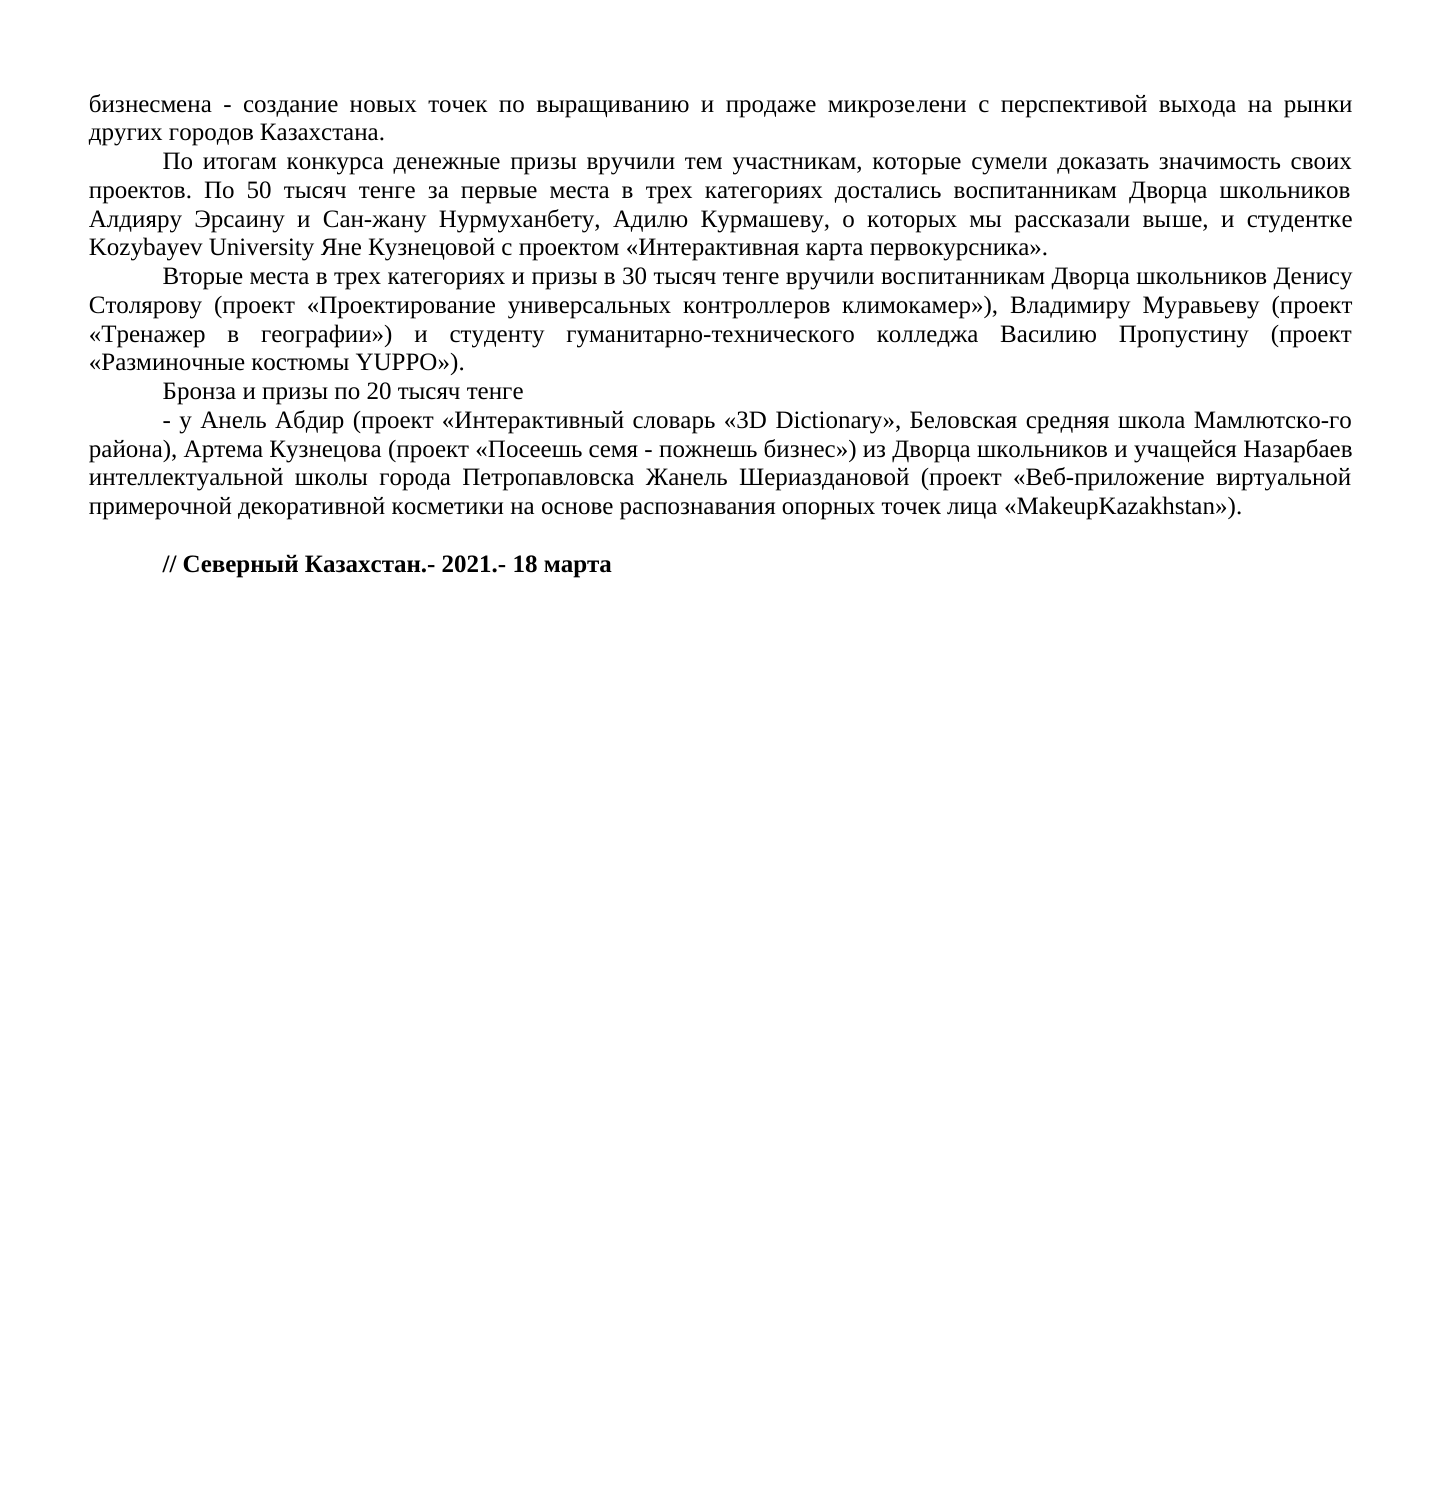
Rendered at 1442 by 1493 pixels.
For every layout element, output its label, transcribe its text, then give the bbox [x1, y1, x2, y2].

text Вторые места в трех категориях и призы в 30 тысяч тенге вручили воспитанникам Дворца школьников Денису Столярову (проект «Проектирование универсальных контроллеров климокамер»), Владимиру Муравьеву (проект «Тренажер в географии») и студенту гуманитарно-технического колледжа Василию Пропустину (проект «Разминочные костюмы YUPPO»). [89, 261, 1352, 376]
text // Северный Казахстан.- 2021.- 18 марта [89, 549, 1352, 577]
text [89, 89, 1352, 146]
text Бронза и призы по 20 тысяч тенге [89, 376, 1352, 405]
text По итогам конкурса денежные призы вручили тем участникам, которые сумели доказать значимость своих проектов. По 50 тысяч тенге за первые места в трех категориях достались воспитанникам Дворца школьников Алдияру Эрсаину и Сан-жану Нурмуханбету, Адилю Курмашеву, о которых мы рассказали выше, и студентке Kozybayev University Яне Кузнецовой с проектом «Интерактивная карта первокурсника». [89, 146, 1352, 261]
text - у Анель Абдир (проект «Интерактивный словарь «3D Dictionary», Беловская средняя школа Мамлютско-го района), Артема Кузнецова (проект «Посеешь семя - пожнешь бизнес») из Дворца школьников и учащейся Назарбаев интеллектуальной школы города Петропавловска Жанель Шериаздановой (проект «Веб-приложение виртуальной примерочной декоративной косметики на основе распознавания опорных точек лица «MakeupKazakhstan»). [89, 405, 1352, 520]
